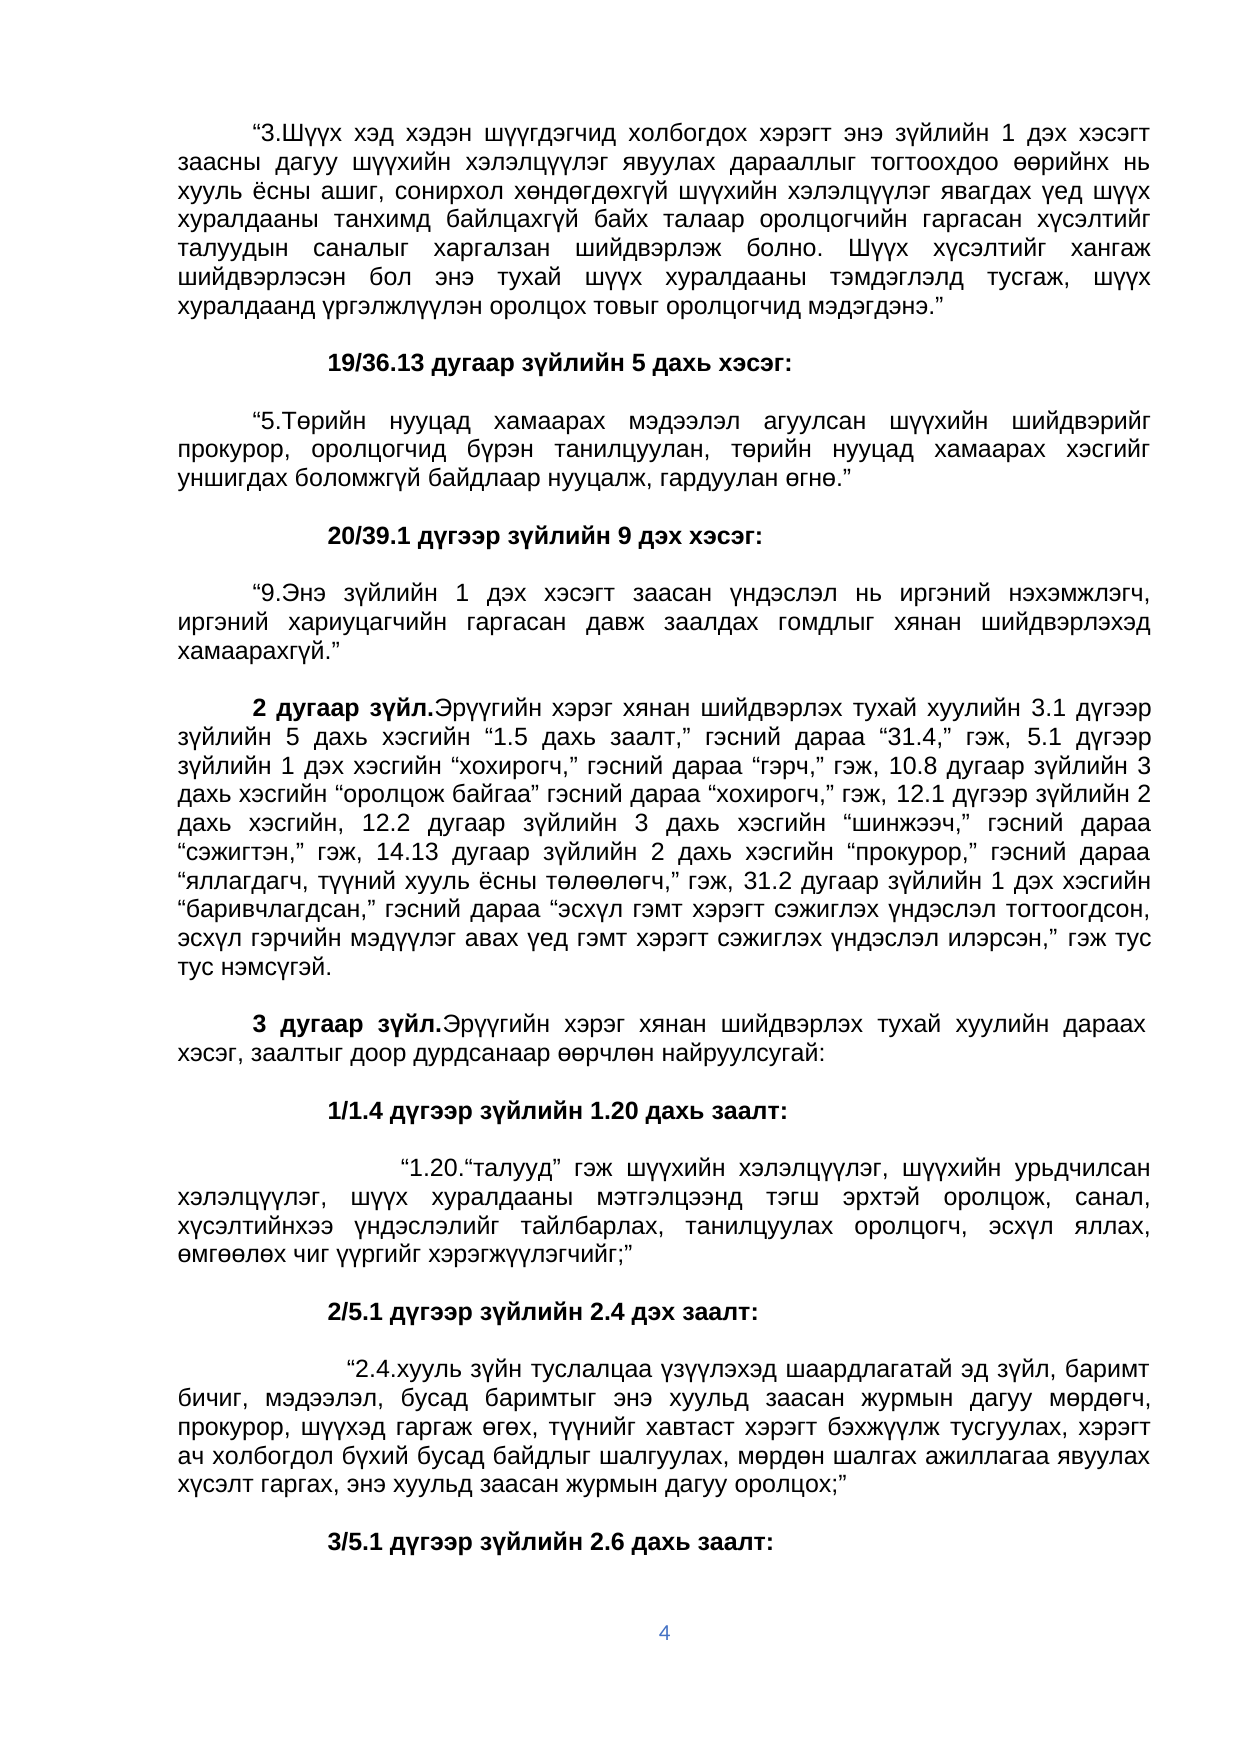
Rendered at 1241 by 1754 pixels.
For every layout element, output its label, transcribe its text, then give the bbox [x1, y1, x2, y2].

text 2 дугаар зүйл.Эрүүгийн хэрэг хянан шийдвэрлэх тухай хуулийн 3.1 дүгээр зүйлийн 5 дахь хэсгийн “1.5 дахь заалт,” гэсний дараа “31.4,” гэж, 5.1 дүгээр зүйлийн 1 дэх хэсгийн “хохирогч,” гэсний дараа “гэрч,” гэж, 10.8 дугаар зүйлийн 3 дахь хэсгийн “оролцож байгаа” гэсний дараа “хохирогч,” гэж, 12.1 дүгээр зүйлийн 2 дахь хэсгийн, 12.2 дугаар зүйлийн 3 дахь хэсгийн “шинжээч,” гэсний дараа “сэжигтэн,” гэж, 14.13 дугаар зүйлийн 2 дахь хэсгийн “прокурор,” гэсний дараа “яллагдагч, түүний хууль ёсны төлөөлөгч,” гэж, 31.2 дугаар зүйлийн 1 дэх хэсгийн “баривчлагдсан,” гэсний дараа “эсхүл гэмт хэрэгт сэжиглэх үндэслэл тогтоогдсон, эсхүл гэрчийн мэдүүлэг авах үед гэмт хэрэгт сэжиглэх үндэслэл илэрсэн,” гэж тус тус нэмсүгэй. [177, 693, 1152, 894]
text 2 дугаар зүйл.Эрүүгийн хэрэг хянан шийдвэрлэх тухай хуулийн 3.1 дүгээр зүйлийн 5 дахь хэсгийн “1.5 дахь заалт,” гэсний дараа “31.4,” гэж, 5.1 дүгээр зүйлийн 1 дэх хэсгийн “хохирогч,” гэсний дараа “гэрч,” гэж, 10.8 дугаар зүйлийн 3 дахь хэсгийн “оролцож байгаа” гэсний дараа “хохирогч,” гэж, 12.1 дүгээр зүйлийн 2 дахь хэсгийн, 12.2 дугаар зүйлийн 3 дахь хэсгийн “шинжээч,” гэсний дараа “сэжигтэн,” гэж, 14.13 дугаар зүйлийн 2 дахь хэсгийн “прокурор,” гэсний дараа “яллагдагч, түүний хууль ёсны төлөөлөгч,” гэж, 31.2 дугаар зүйлийн 1 дэх хэсгийн “баривчлагдсан,” гэсний дараа “эсхүл гэмт хэрэгт сэжиглэх үндэслэл тогтоогдсон, эсхүл гэрчийн мэдүүлэг авах үед гэмт хэрэгт сэжиглэх үндэслэл илэрсэн,” гэж тус тус нэмсүгэй. [177, 923, 1152, 981]
text 19/36.13 дугаар зүйлийн 5 дахь хэсэг: [252, 348, 1152, 377]
text 20/39.1 дүгээр зүйлийн 9 дэх хэсэг: [252, 521, 1152, 549]
text “1.20.“талууд” гэж шүүхийн хэлэлцүүлэг, шүүхийн урьдчилсан хэлэлцүүлэг, шүүх хуралдааны мэтгэлцээнд тэгш эрхтэй оролцож, санал, хүсэлтийнхээ үндэслэлийг тайлбарлах, танилцуулах оролцогч, эсхүл яллах, өмгөөлөх чиг үүргийг хэрэгжүүлэгчийг;” [177, 1153, 1152, 1268]
text “2.4.хууль зүйн туслалцаа үзүүлэхэд шаардлагатай эд зүйл, баримт бичиг, мэдээлэл, бусад баримтыг энэ хуульд заасан журмын дагуу мөрдөгч, прокурор, шүүхэд гаргаж өгөх, түүнийг хавтаст хэрэгт бэхжүүлж тусгуулах, хэрэгт ач холбогдол бүхий бусад байдлыг шалгуулах, мөрдөн шалгах ажиллагаа явуулах хүсэлт гаргах, энэ хуульд заасан журмын дагуу оролцох;” [177, 1354, 1152, 1498]
text “3.Шүүх хэд хэдэн шүүгдэгчид холбогдох хэрэгт энэ зүйлийн 1 дэх хэсэгт заасны дагуу шүүхийн хэлэлцүүлэг явуулах дарааллыг тогтоохдоо өөрийнх нь хууль ёсны ашиг, сонирхол хөндөгдөхгүй шүүхийн хэлэлцүүлэг явагдах үед шүүх хуралдааны танхимд байлцахгүй байх талаар оролцогчийн гаргасан хүсэлтийг талуудын саналыг харгалзан шийдвэрлэж болно. Шүүх хүсэлтийг хангаж шийдвэрлэсэн бол энэ тухай шүүх хуралдааны тэмдэглэлд тусгаж, шүүх хуралдаанд үргэлжлүүлэн оролцох товыг оролцогчид мэдэгдэнэ.” [177, 118, 1152, 319]
text “9.Энэ зүйлийн 1 дэх хэсэгт заасан үндэслэл нь иргэний нэхэмжлэгч, иргэний хариуцагчийн гаргасан давж заалдах гомдлыг хянан шийдвэрлэхэд хамаарахгүй.” [177, 578, 1152, 664]
text 3/5.1 дүгээр зүйлийн 2.6 дахь заалт: [252, 1527, 1146, 1556]
text 2/5.1 дүгээр зүйлийн 2.4 дэх заалт: [252, 1297, 1146, 1326]
text “5.Төрийн нууцад хамаарах мэдээлэл агуулсан шүүхийн шийдвэрийг прокурор, оролцогчид бүрэн танилцуулан, төрийн нууцад хамаарах хэсгийг уншигдах боломжгүй байдлаар нууцалж, гардуулан өгнө.” [177, 406, 1152, 492]
text 3 дугаар зүйл.Эрүүгийн хэрэг хянан шийдвэрлэх тухай хуулийн дараах хэсэг, заалтыг доор дурдсанаар өөрчлөн найруулсугай: [177, 1009, 1146, 1067]
text 1/1.4 дүгээр зүйлийн 1.20 дахь заалт: [252, 1096, 1146, 1124]
